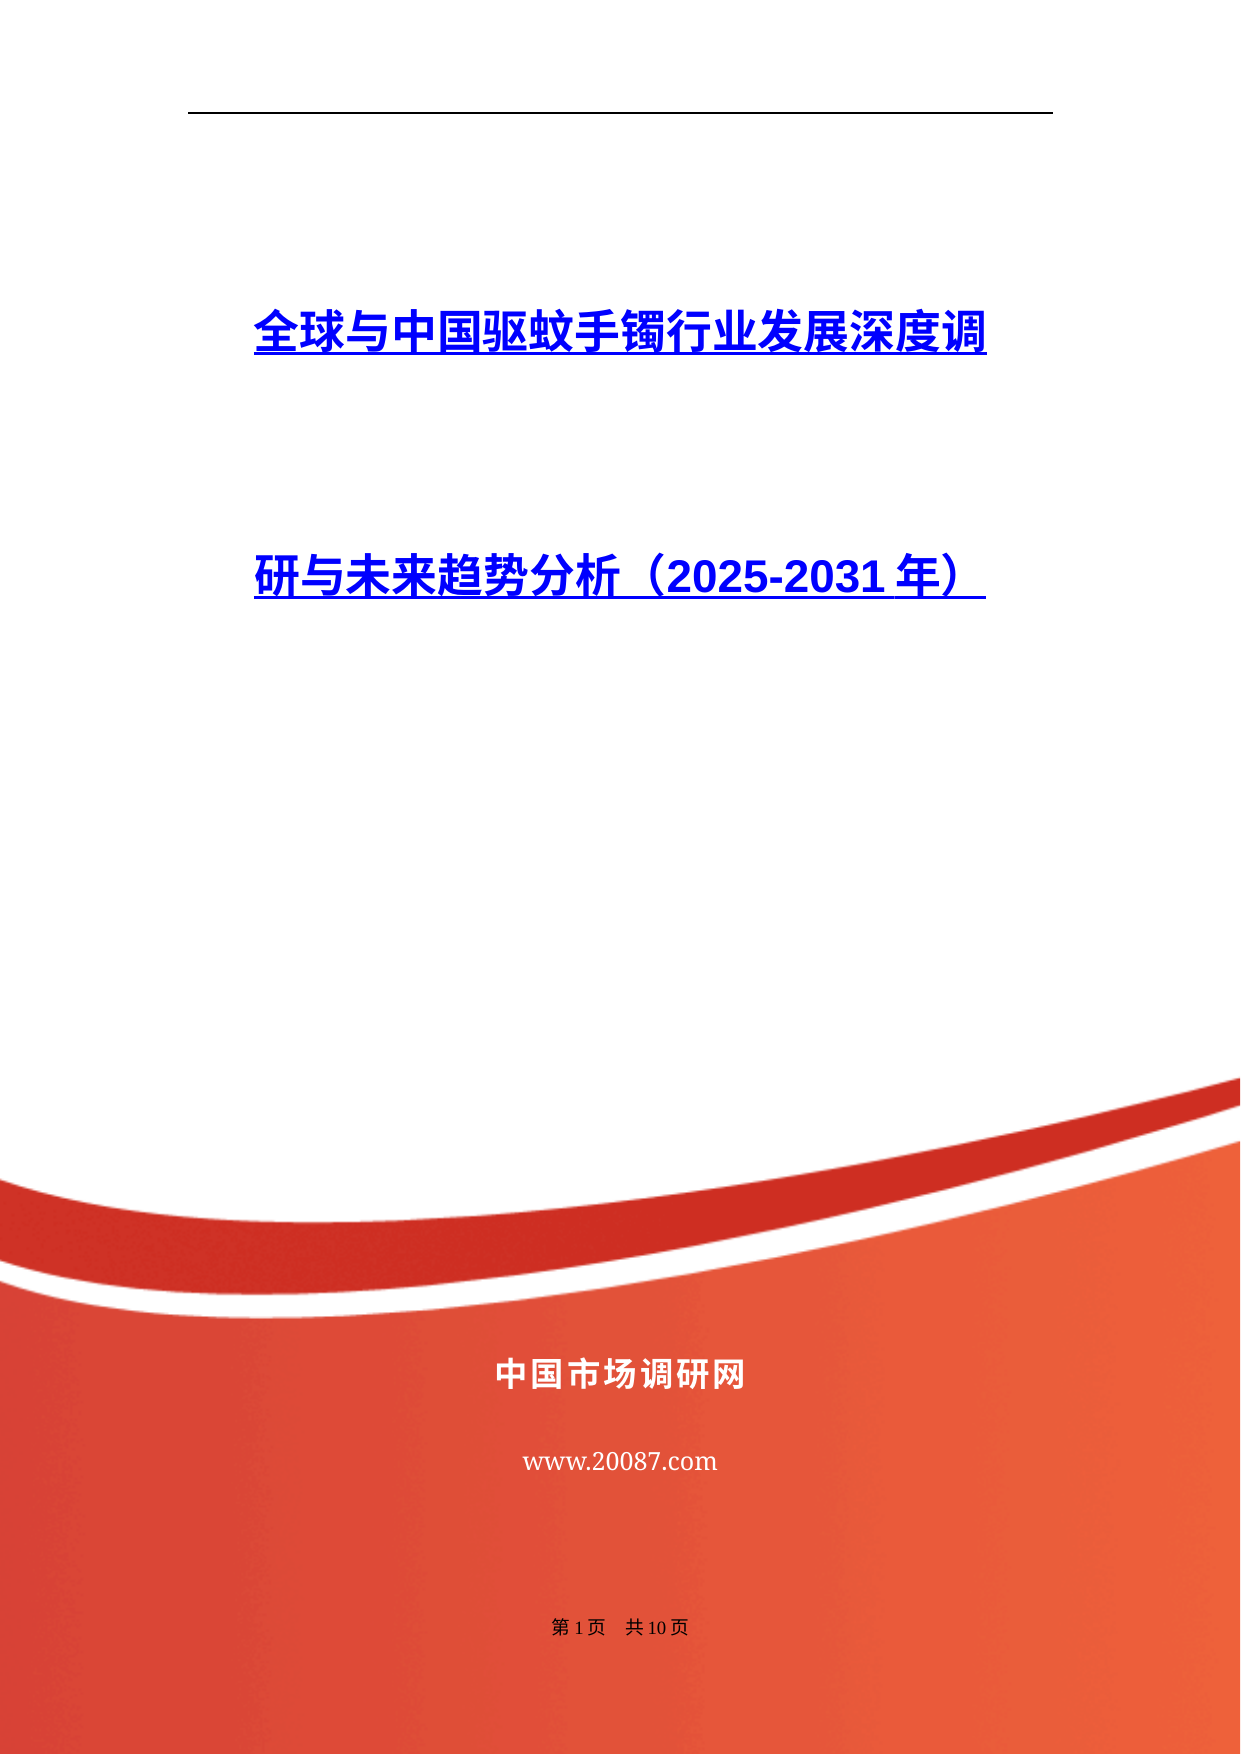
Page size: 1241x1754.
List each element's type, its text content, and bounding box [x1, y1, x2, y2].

picture [0, 1006, 1241, 1754]
text www.20087.com [187, 1428, 1053, 1493]
table_header 全球与中国驱蚊手镯行业发展深度调研与未来趋势分析（2025-2031年） [188, 207, 1053, 773]
subtitle 中国市场调研网 [187, 1339, 1053, 1404]
